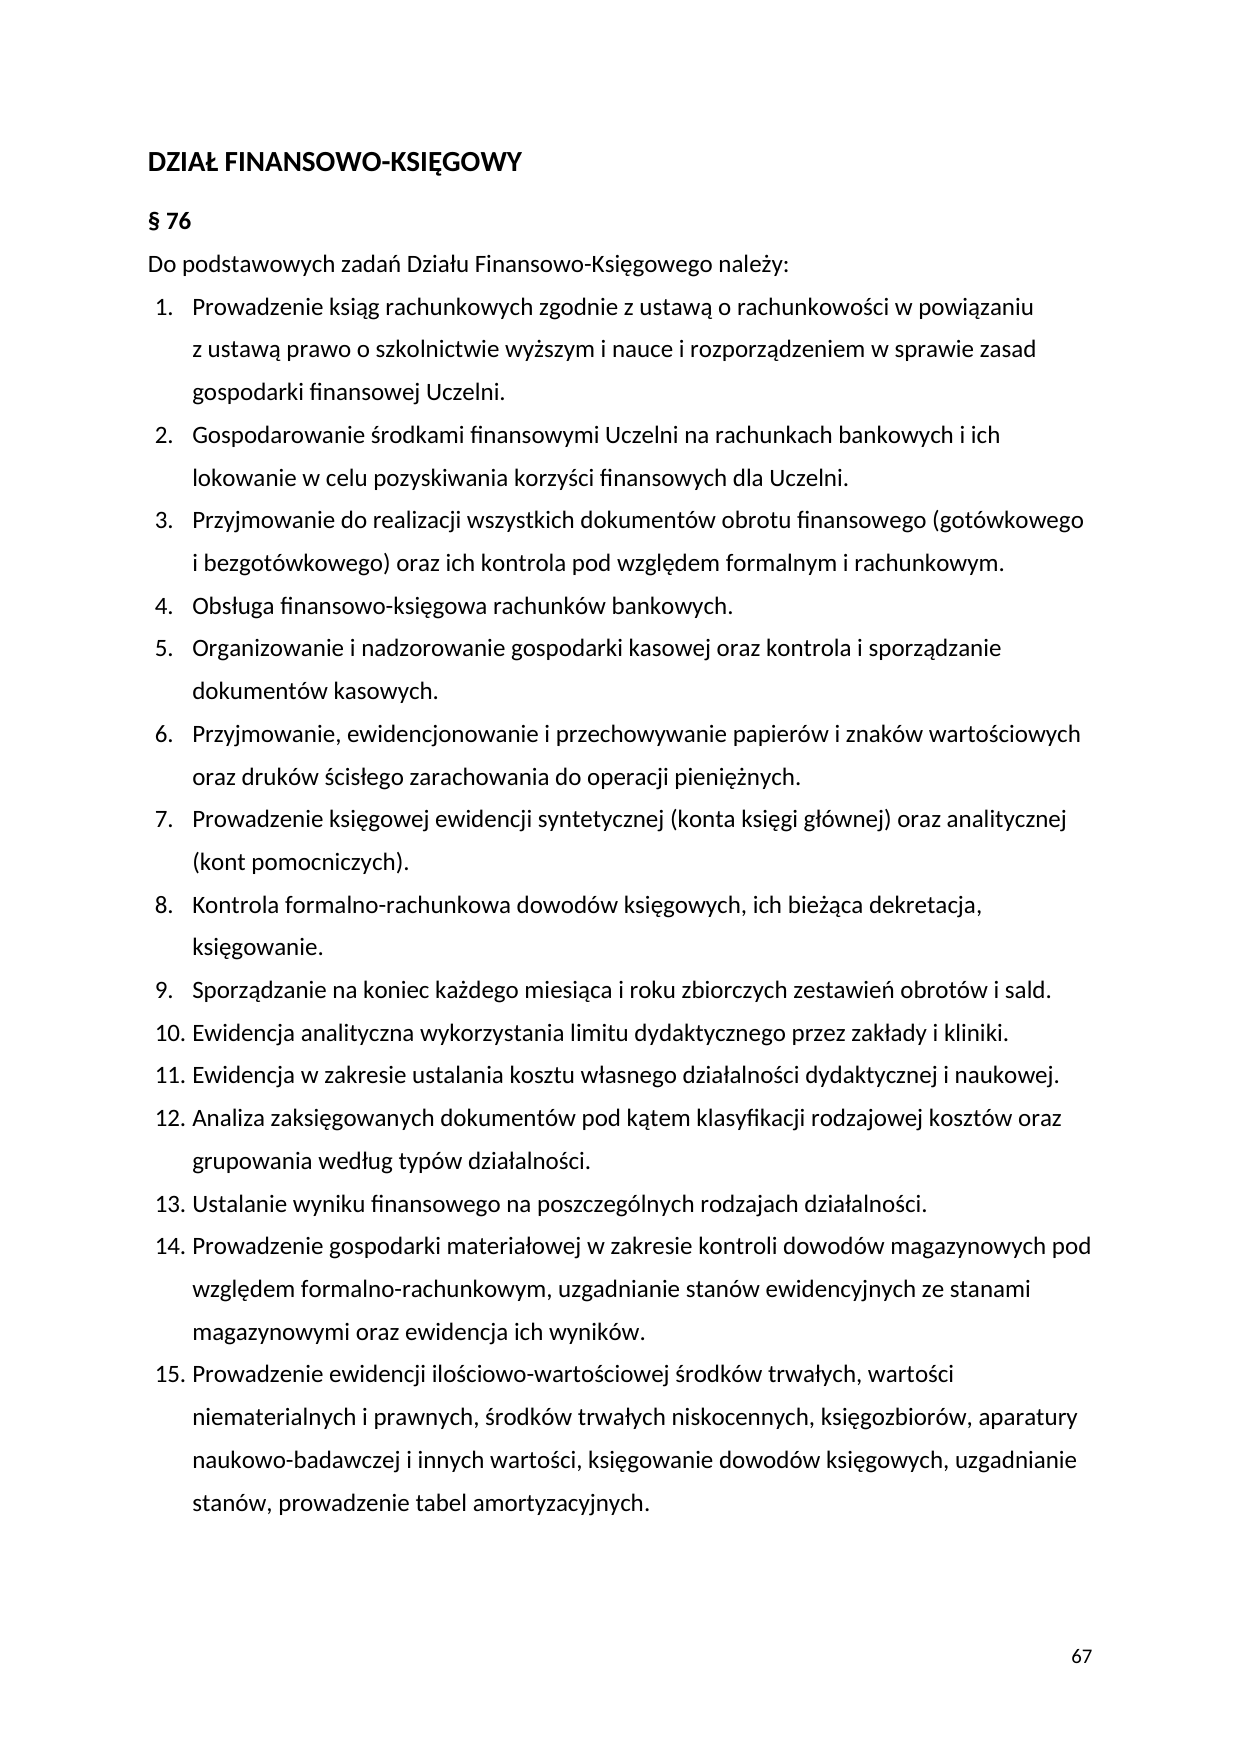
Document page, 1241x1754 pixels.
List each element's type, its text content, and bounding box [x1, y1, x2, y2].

list Przyjmowanie, ewidencjonowanie i przechowywanie papierów i znaków wartościowych oraz druków ścisłego zarachowania do operacji pieniężnych. [154, 718, 1092, 791]
list Ewidencja analityczna wykorzystania limitu dydaktycznego przez zakłady i kliniki. [154, 1017, 1092, 1047]
list Ewidencja w zakresie ustalania kosztu własnego działalności dydaktycznej i naukowej. [154, 1059, 1092, 1090]
text Do podstawowych zadań Działu Finansowo-Księgowego należy: [148, 248, 1092, 279]
text § 76 [148, 205, 1092, 236]
list Organizowanie i nadzorowanie gospodarki kasowej oraz kontrola i sporządzanie dokumentów kasowych. [154, 632, 1092, 706]
list Prowadzenie ewidencji ilościowo-wartościowej środków trwałych, wartości niematerialnych i prawnych, środków trwałych niskocennych, księgozbiorów, aparatury naukowo-badawczej i innych wartości, księgowanie dowodów księgowych, uzgadnianie stanów, prowadzenie tabel amortyzacyjnych. [154, 1358, 1092, 1517]
list Gospodarowanie środkami finansowymi Uczelni na rachunkach bankowych i ich lokowanie w celu pozyskiwania korzyści finansowych dla Uczelni. [154, 419, 1092, 492]
subtitle DZIAŁ FINANSOWO-KSIĘGOWY [148, 143, 1092, 179]
list Ustalanie wyniku finansowego na poszczególnych rodzajach działalności. [154, 1188, 1092, 1218]
list Sporządzanie na koniec każdego miesiąca i roku zbiorczych zestawień obrotów i sald. [154, 974, 1092, 1005]
list Prowadzenie ksiąg rachunkowych zgodnie z ustawą o rachunkowości w powiązaniu z ustawą prawo o szkolnictwie wyższym i nauce i rozporządzeniem w sprawie zasad gospodarki finansowej Uczelni. [154, 291, 1092, 407]
list Kontrola formalno-rachunkowa dowodów księgowych, ich bieżąca dekretacja, księgowanie. [154, 889, 1092, 962]
list Prowadzenie księgowej ewidencji syntetycznej (konta księgi głównej) oraz analitycznej (kont pomocniczych). [154, 803, 1092, 877]
list Prowadzenie gospodarki materiałowej w zakresie kontroli dowodów magazynowych pod względem formalno-rachunkowym, uzgadnianie stanów ewidencyjnych ze stanami magazynowymi oraz ewidencja ich wyników. [154, 1230, 1092, 1346]
list Obsługa finansowo-księgowa rachunków bankowych. [154, 590, 1092, 620]
list Analiza zaksięgowanych dokumentów pod kątem klasyfikacji rodzajowej kosztów oraz grupowania według typów działalności. [154, 1102, 1092, 1176]
list Przyjmowanie do realizacji wszystkich dokumentów obrotu finansowego (gotówkowego i bezgotówkowego) oraz ich kontrola pod względem formalnym i rachunkowym. [154, 504, 1092, 578]
